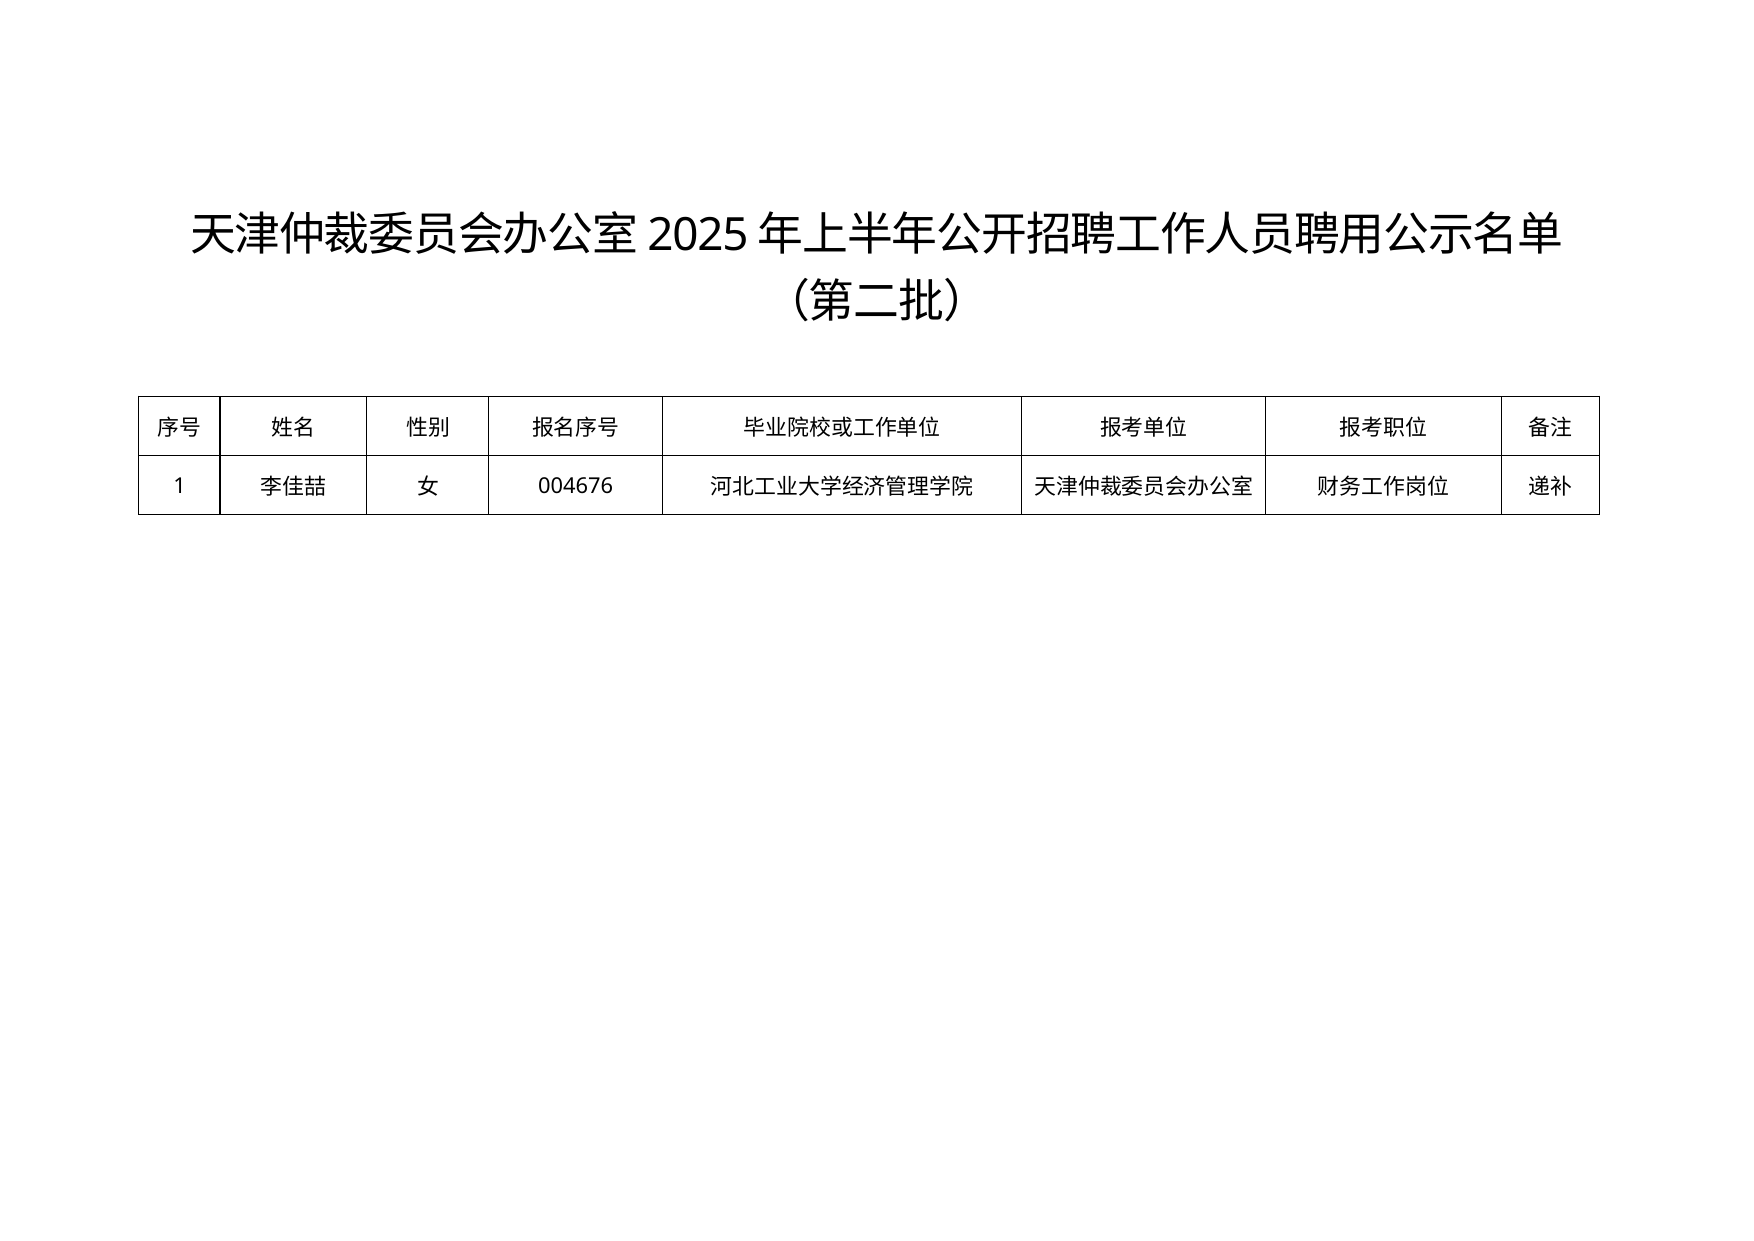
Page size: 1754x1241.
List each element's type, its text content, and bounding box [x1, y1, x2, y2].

table_header 报考单位 [1022, 397, 1265, 454]
table_cell 财务工作岗位 [1266, 456, 1501, 514]
table_cell 李佳喆 [221, 456, 366, 514]
table_cell 递补 [1502, 456, 1599, 514]
table_header 毕业院校或工作单位 [663, 397, 1021, 454]
text 天津仲裁委员会办公室2025年上半年公开招聘工作人员聘用公示名单 [150, 198, 1604, 264]
text （第二批） [150, 264, 1604, 331]
table_cell 女 [367, 456, 488, 514]
table_header 报名序号 [489, 397, 662, 454]
table_header 备注 [1502, 397, 1599, 454]
table_cell 河北工业大学经济管理学院 [663, 456, 1021, 514]
table_cell 天津仲裁委员会办公室 [1022, 456, 1265, 514]
table_header 报考职位 [1266, 397, 1501, 454]
table_cell 1 [139, 456, 219, 514]
table_header 序号 [139, 397, 219, 454]
table_header 性别 [367, 397, 488, 454]
table_header 姓名 [221, 397, 366, 454]
table_cell 004676 [489, 456, 662, 514]
